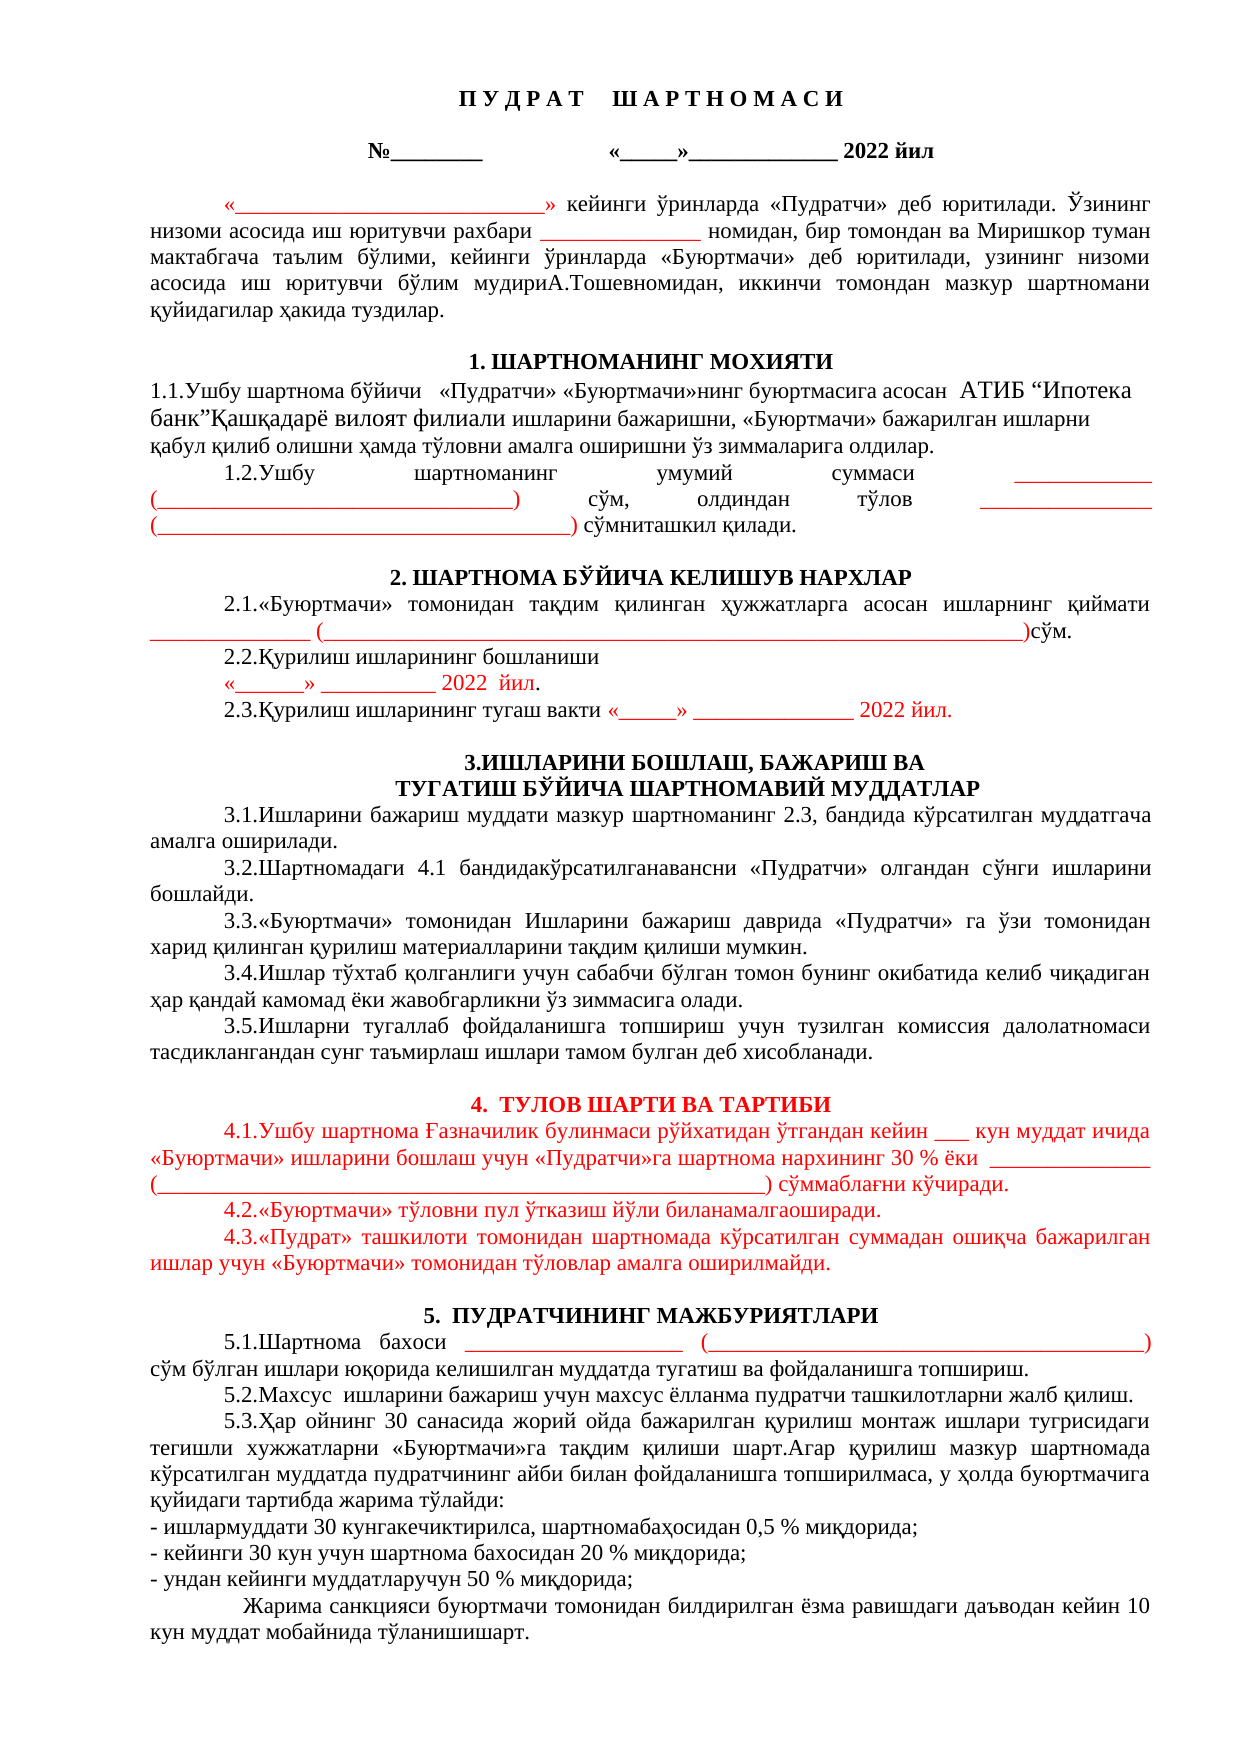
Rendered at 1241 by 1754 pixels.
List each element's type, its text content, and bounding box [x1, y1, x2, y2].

text 2. ШАРТНОМА БЎЙИЧА КЕЛИШУВ НАРХЛАР [150, 564, 1152, 590]
text Жарима санкцияси буюртмачи томонидан билдирилган ёзма равишдаги даъводан кейин 10 кун муддат мобайнида тўланишишарт. [150, 1592, 1152, 1644]
text 3.2.Шартномадаги 4.1 бандидакўрсатилганавансни «Пудратчи» олгандан сўнги ишларини бошлайди. [150, 854, 1152, 907]
text 4. ТУЛОВ ШАРТИ ВА ТАРТИБИ [150, 1091, 1152, 1117]
text 1. ШАРТНОМАНИНГ МОХИЯТИ [150, 348, 1152, 375]
text 1.1.Ушбу шартнома бўйичи «Пудратчи» «Буюртмачи»нинг буюртмасига асосан АТИБ “Ипотека банк”Қашқадарё вилоят филиали ишларини бажаришни, «Буюртмачи» бажарилган ишларни қабул қилиб олишни ҳамда тўловни амалга оширишни ўз зиммаларига олдилар. [150, 375, 1152, 459]
text 3.1.Ишларини бажариш муддати мазкур шартноманинг 2.3, бандида кўрсатилган муддатгача амалга оширилади. [150, 801, 1152, 854]
text 3.ИШЛАРИНИ БОШЛАШ, БАЖАРИШ ВА ТУГАТИШ БЎЙИЧА ШАРТНОМАВИЙ МУДДАТЛАР [224, 748, 1152, 801]
text - ишлармуддати 30 кунгакечиктирилса, шартномабаҳосидан 0,5 % миқдорида; [150, 1513, 1152, 1539]
text 5.1.Шартнома бахоси ___________________ (______________________________________) сўм бўлган ишлари юқорида келишилган муддатда тугатиш ва фойдаланишга топшириш. [150, 1328, 1152, 1381]
text 3.3.«Буюртмачи» томонидан Ишларини бажариш даврида «Пудратчи» га ўзи томонидан харид қилинган қурилиш материалларини тақдим қилиши мумкин. [150, 907, 1152, 959]
text 4.1.Ушбу шартнома Ғазначилик булинмаси рўйхатидан ўтгандан кейин ___ кун муддат ичида «Буюртмачи» ишларини бошлаш учун «Пудратчи»га шартнома нархининг 30 % ёки ______________ (_____________________________________________________) сўммаблағни кўчиради. [150, 1117, 1152, 1197]
text 5. ПУДРАТЧИНИНГ МАЖБУРИЯТЛАРИ [150, 1302, 1152, 1328]
text «___________________________» кейинги ўринларда «Пудратчи» деб юритилади. Ўзининг низоми асосида иш юритувчи рахбари ______________ номидан, бир томондан ва Миришкор туман мактабгача таълим бўлими, кейинги ўринларда «Буюртмачи» деб юритилади, узининг низоми асосида иш юритувчи бўлим мудириА.Тошевномидан, иккинчи томондан мазкур шартномани қуйидагилар ҳакида туздилар. [150, 190, 1152, 322]
text 2.3.Қурилиш ишларининг тугаш вакти «_____» ______________ 2022 йил. [150, 696, 1152, 722]
text 2.1.«Буюртмачи» томонидан тақдим қилинган ҳужжатларга асосан ишларнинг қиймати ______________ (_____________________________________________________________)сўм. [150, 590, 1152, 643]
text «______» __________ 2022 йил. [150, 669, 1152, 696]
text 2.2.Қурилиш ишларининг бошланиши [150, 643, 1152, 669]
text 5.2.Махсус ишларини бажариш учун махсус ёлланма пудратчи ташкилотларни жалб қилиш. [150, 1381, 1152, 1407]
text 5.3.Ҳар ойнинг 30 санасида жорий ойда бажарилган қурилиш монтаж ишлари тугрисидаги тегишли хужжатларни «Буюртмачи»га тақдим қилиши шарт.Агар қурилиш мазкур шартномада кўрсатилган муддатда пудратчининг айби билан фойдаланишга топширилмаса, у ҳолда буюртмачига қуйидаги тартибда жарима тўлайди: [150, 1407, 1152, 1513]
text 4.2.«Буюртмачи» тўловни пул ўтказиш йўли биланамалгаоширади. [150, 1197, 1152, 1223]
text №________ «_____»_____________ 2022 йил [150, 138, 1152, 164]
text - ундан кейинги муддатларучун 50 % миқдорида; [150, 1566, 1152, 1592]
text 3.5.Ишларни тугаллаб фойдаланишга топшириш учун тузилган комиссия далолатномаси тасдиклангандан сунг таъмирлаш ишлари тамом булган деб хисобланади. [150, 1012, 1152, 1065]
text 3.4.Ишлар тўхтаб қолганлиги учун сабабчи бўлган томон бунинг окибатида келиб чиқадиган ҳар қандай камомад ёки жавобгарликни ўз зиммасига олади. [150, 959, 1152, 1012]
text 4.3.«Пудрат» ташкилоти томонидан шартномада кўрсатилган суммадан ошиқча бажарилган ишлар учун «Буюртмачи» томонидан тўловлар амалга оширилмайди. [150, 1223, 1152, 1276]
text П У Д Р А Т Ш А Р Т Н О М А С И [150, 85, 1152, 111]
text 1.2.Ушбу шартноманинг умумий суммаси ____________ (_______________________________) сўм, олдиндан тўлов _______________ (____________________________________) сўмниташкил қилади. [150, 459, 1152, 538]
text - кейинги 30 кун учун шартнома бахосидан 20 % миқдорида; [150, 1539, 1152, 1566]
